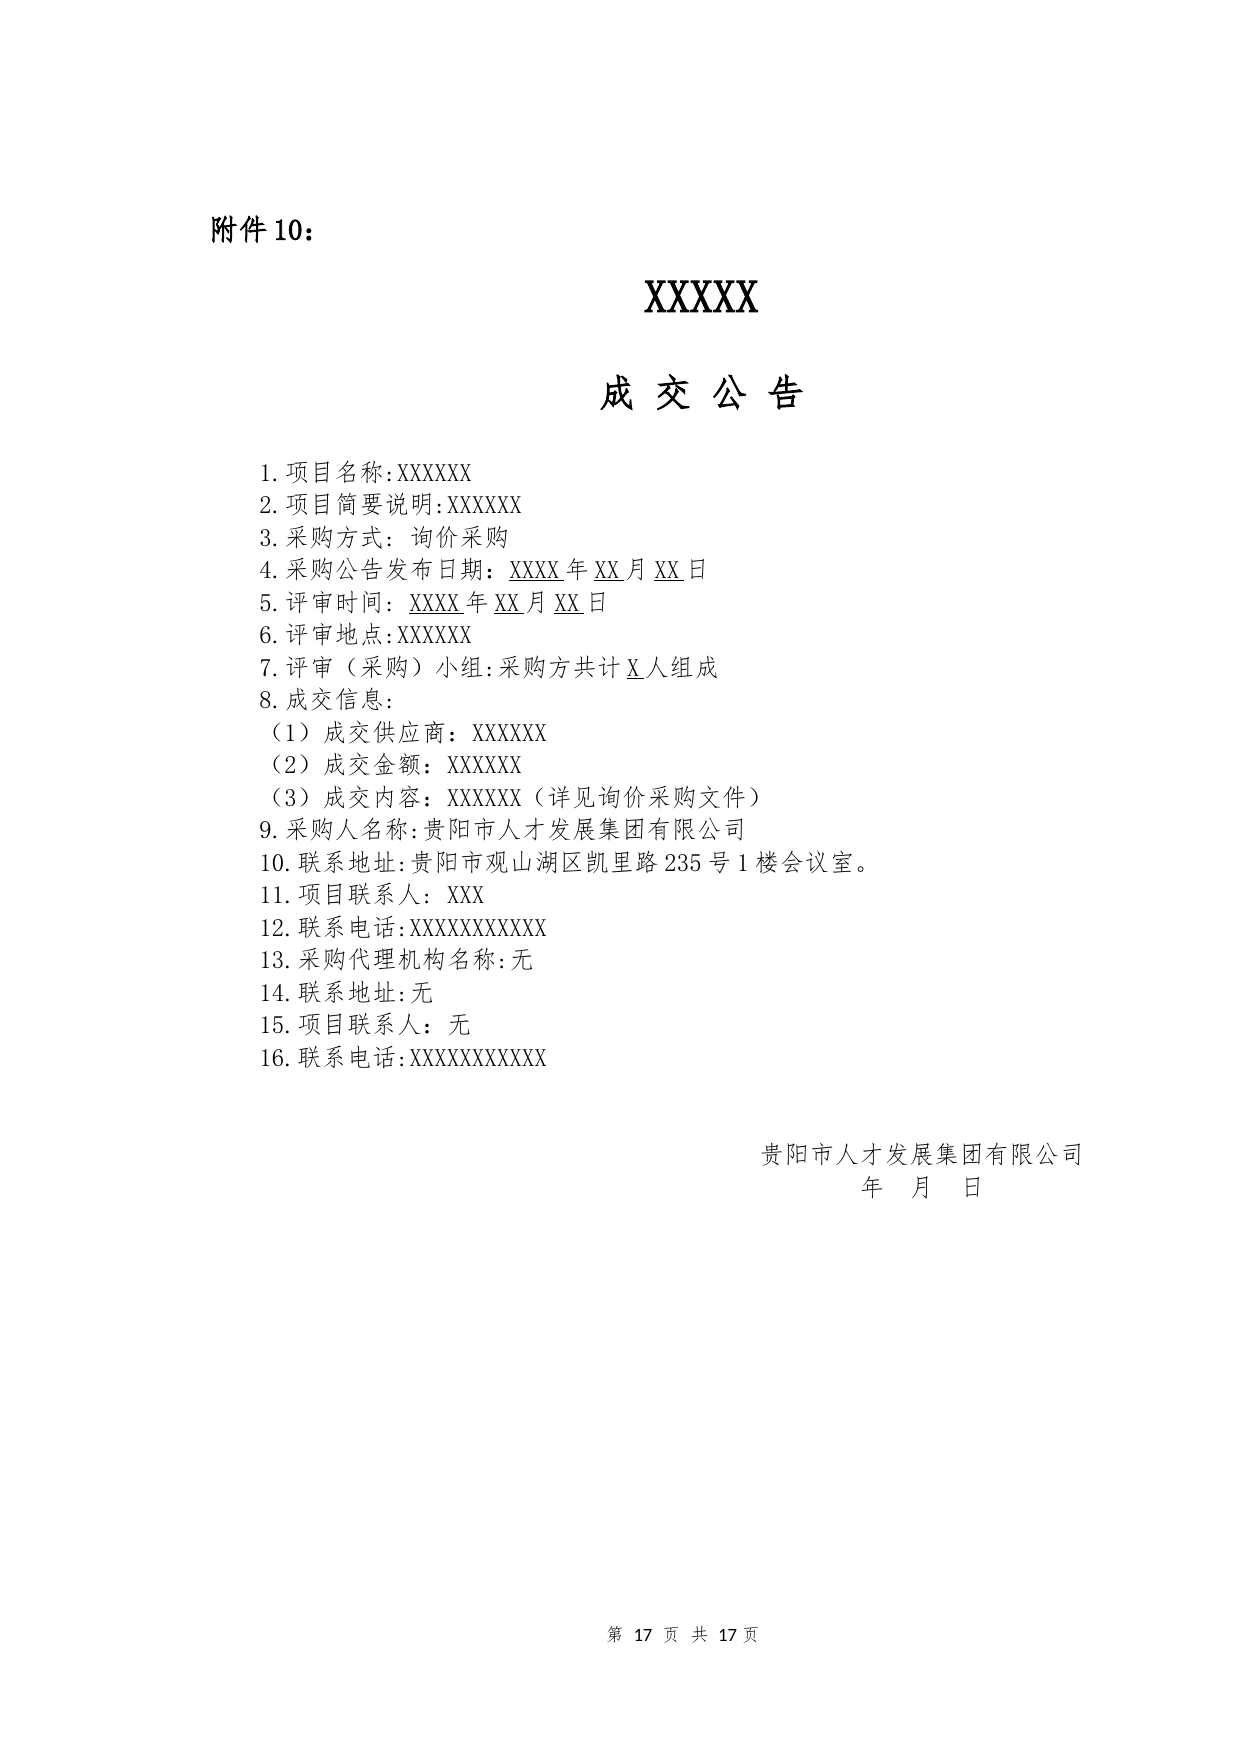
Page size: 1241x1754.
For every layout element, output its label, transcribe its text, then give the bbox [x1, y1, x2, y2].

text 13.采购代理机构名称:无 [209, 942, 1084, 974]
text 9.采购人名称:贵阳市人才发展集团有限公司 [209, 812, 1084, 844]
text 7.评审（采购）小组:采购方共计X人组成 [209, 649, 1084, 682]
text 8.成交信息: [209, 682, 1084, 714]
text 附件10： [209, 194, 1084, 259]
text 16.联系电话:XXXXXXXXXXX [209, 1039, 1084, 1072]
text XXXXX [209, 259, 1084, 324]
list 3.采购方式: 询价采购 [209, 519, 1084, 552]
text 成 交 公 告 [209, 357, 1084, 422]
list 10.联系地址:贵阳市观山湖区凯里路235号1楼会议室。 [209, 844, 1084, 877]
text （2）成交金额：XXXXXX [209, 747, 1084, 779]
text （3）成交内容：XXXXXX（详见询价采购文件） [209, 779, 1084, 812]
text 14.联系地址:无 [209, 974, 1084, 1007]
text 5.评审时间: XXXX年XX月XX日 [209, 584, 1084, 617]
list 1.项目名称:XXXXXX [209, 454, 1084, 487]
text 贵阳市人才发展集团有限公司 [209, 1137, 1084, 1169]
text 12.联系电话:XXXXXXXXXXX [209, 909, 1084, 942]
text 11.项目联系人: XXX [209, 877, 1084, 909]
text 15.项目联系人：无 [209, 1007, 1084, 1039]
text （1）成交供应商：XXXXXX [209, 714, 1084, 747]
list 4.采购公告发布日期：XXXX年XX月XX日 [209, 552, 1084, 584]
list 2.项目简要说明:XXXXXX [209, 487, 1084, 519]
text 年 月 日 [209, 1169, 1084, 1202]
text 6.评审地点:XXXXXX [209, 617, 1084, 649]
